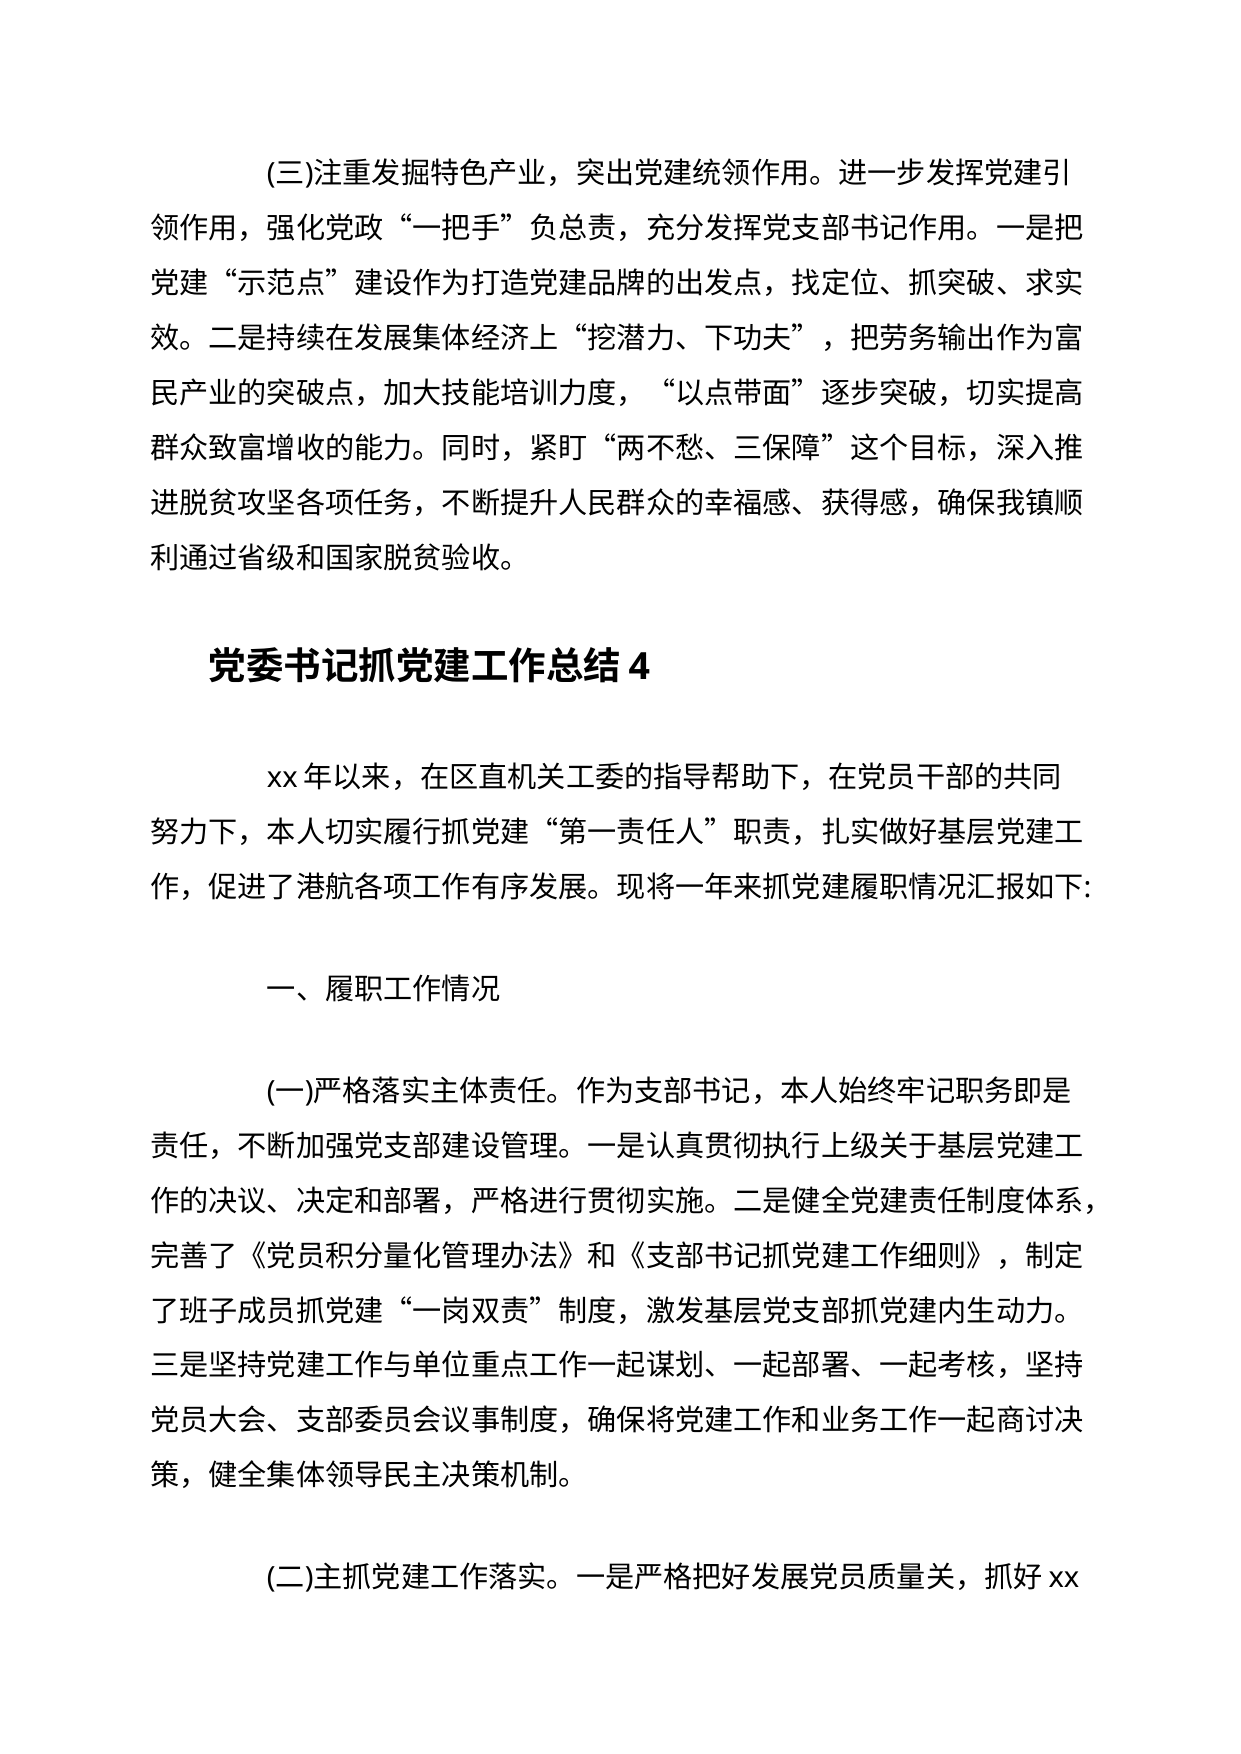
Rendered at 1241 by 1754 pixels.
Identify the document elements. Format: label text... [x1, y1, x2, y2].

text (三)注重发掘特色产业，突出党建统领作用。进一步发挥党建引领作用，强化党政“一把手”负总责，充分发挥党支部书记作用。一是把党建“示范点”建设作为打造党建品牌的出发点，找定位、抓突破、求实效。二是持续在发展集体经济上“挖潜力、下功夫”，把劳务输出作为富民产业的突破点，加大技能培训力度，“以点带面”逐步突破，切实提高群众致富增收的能力。同时，紧盯“两不愁、三保障”这个目标，深入推进脱贫攻坚各项任务，不断提升人民群众的幸福感、获得感，确保我镇顺利通过省级和国家脱贫验收。 [150, 150, 1090, 577]
text (一)严格落实主体责任。作为支部书记，本人始终牢记职务即是责任，不断加强党支部建设管理。一是认真贯彻执行上级关于基层党建工作的决议、决定和部署，严格进行贯彻实施。二是健全党建责任制度体系，完善了《党员积分量化管理办法》和《支部书记抓党建工作细则》，制定了班子成员抓党建“一岗双责”制度，激发基层党支部抓党建内生动力。三是坚持党建工作与单位重点工作一起谋划、一起部署、一起考核，坚持党员大会、支部委员会议事制度，确保将党建工作和业务工作一起商讨决策，健全集体领导民主决策机制。 [150, 1067, 1090, 1494]
text xx年以来，在区直机关工委的指导帮助下，在党员干部的共同努力下，本人切实履行抓党建“第一责任人”职责，扎实做好基层党建工作，促进了港航各项工作有序发展。现将一年来抓党建履职情况汇报如下: [150, 754, 1090, 906]
text 党委书记抓党建工作总结4 [150, 636, 1090, 691]
text 一、履职工作情况 [150, 966, 1090, 1008]
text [150, 1553, 1090, 1596]
